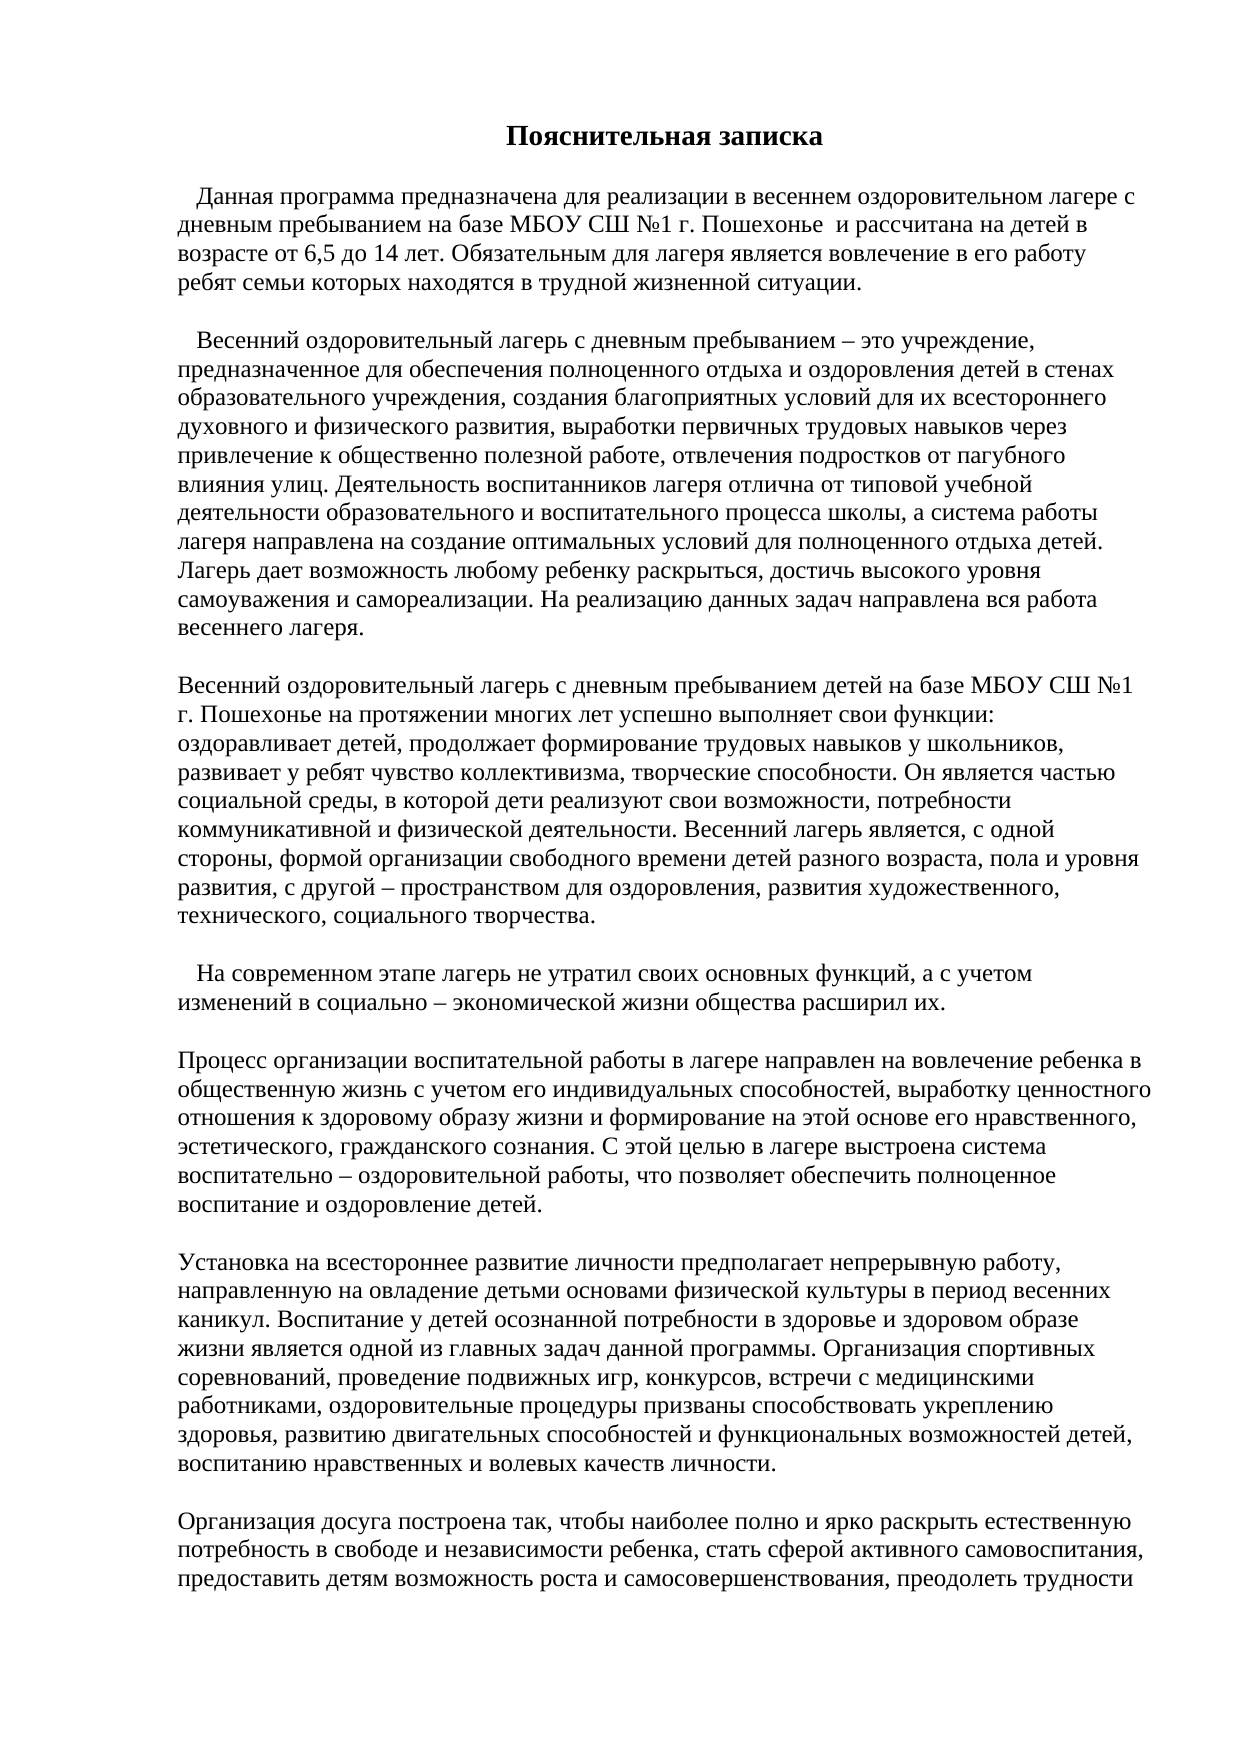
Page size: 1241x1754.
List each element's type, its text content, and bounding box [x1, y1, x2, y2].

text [177, 1506, 1152, 1592]
text Весенний оздоровительный лагерь с дневным пребыванием детей на базе МБОУ СШ №1 г. Пошехонье на протяжении многих лет успешно выполняет свои функции: оздоравливает детей, продолжает формирование трудовых навыков у школьников, развивает у ребят чувство коллективизма, творческие способности. Он является частью социальной среды, в которой дети реализуют свои возможности, потребности коммуникативной и физической деятельности. Весенний лагерь является, с одной стороны, формой организации свободного времени детей разного возраста, пола и уровня развития, с другой – пространством для оздоровления, развития художественного, технического, социального творчества. [177, 670, 1152, 929]
text Пояснительная записка [177, 118, 1152, 152]
text На современном этапе лагерь не утратил своих основных функций, а с учетом изменений в социально – экономической жизни общества расширил их. [177, 958, 1152, 1016]
text Весенний оздоровительный лагерь с дневным пребыванием – это учреждение, предназначенное для обеспечения полноценного отдыха и оздоровления детей в стенах образовательного учреждения, создания благоприятных условий для их всестороннего духовного и физического развития, выработки первичных трудовых навыков через привлечение к общественно полезной работе, отвлечения подростков от пагубного влияния улиц. Деятельность воспитанников лагеря отлична от типовой учебной деятельности образовательного и воспитательного процесса школы, а система работы лагеря направлена на создание оптимальных условий для полноценного отдыха детей. Лагерь дает возможность любому ребенку раскрыться, достичь высокого уровня самоуважения и самореализации. На реализацию данных задач направлена вся работа весеннего лагеря. [177, 325, 1152, 641]
text Установка на всестороннее развитие личности предполагает непрерывную работу, направленную на овладение детьми основами физической культуры в период весенних каникул. Воспитание у детей осознанной потребности в здоровье и здоровом образе жизни является одной из главных задач данной программы. Организация спортивных соревнований, проведение подвижных игр, конкурсов, встречи с медицинскими работниками, оздоровительные процедуры призваны способствовать укреплению здоровья, развитию двигательных способностей и функциональных возможностей детей, воспитанию нравственных и волевых качеств личности. [177, 1247, 1152, 1477]
text Данная программа предназначена для реализации в весеннем оздоровительном лагере с дневным пребыванием на базе МБОУ СШ №1 г. Пошехонье и рассчитана на детей в возрасте от 6,5 до 14 лет. Обязательным для лагеря является вовлечение в его работу ребят семьи которых находятся в трудной жизненной ситуации. [177, 181, 1152, 296]
text Процесс организации воспитательной работы в лагере направлен на вовлечение ребенка в общественную жизнь с учетом его индивидуальных способностей, выработку ценностного отношения к здоровому образу жизни и формирование на этой основе его нравственного, эстетического, гражданского сознания. С этой целью в лагере выстроена система воспитательно – оздоровительной работы, что позволяет обеспечить полноценное воспитание и оздоровление детей. [177, 1045, 1152, 1217]
